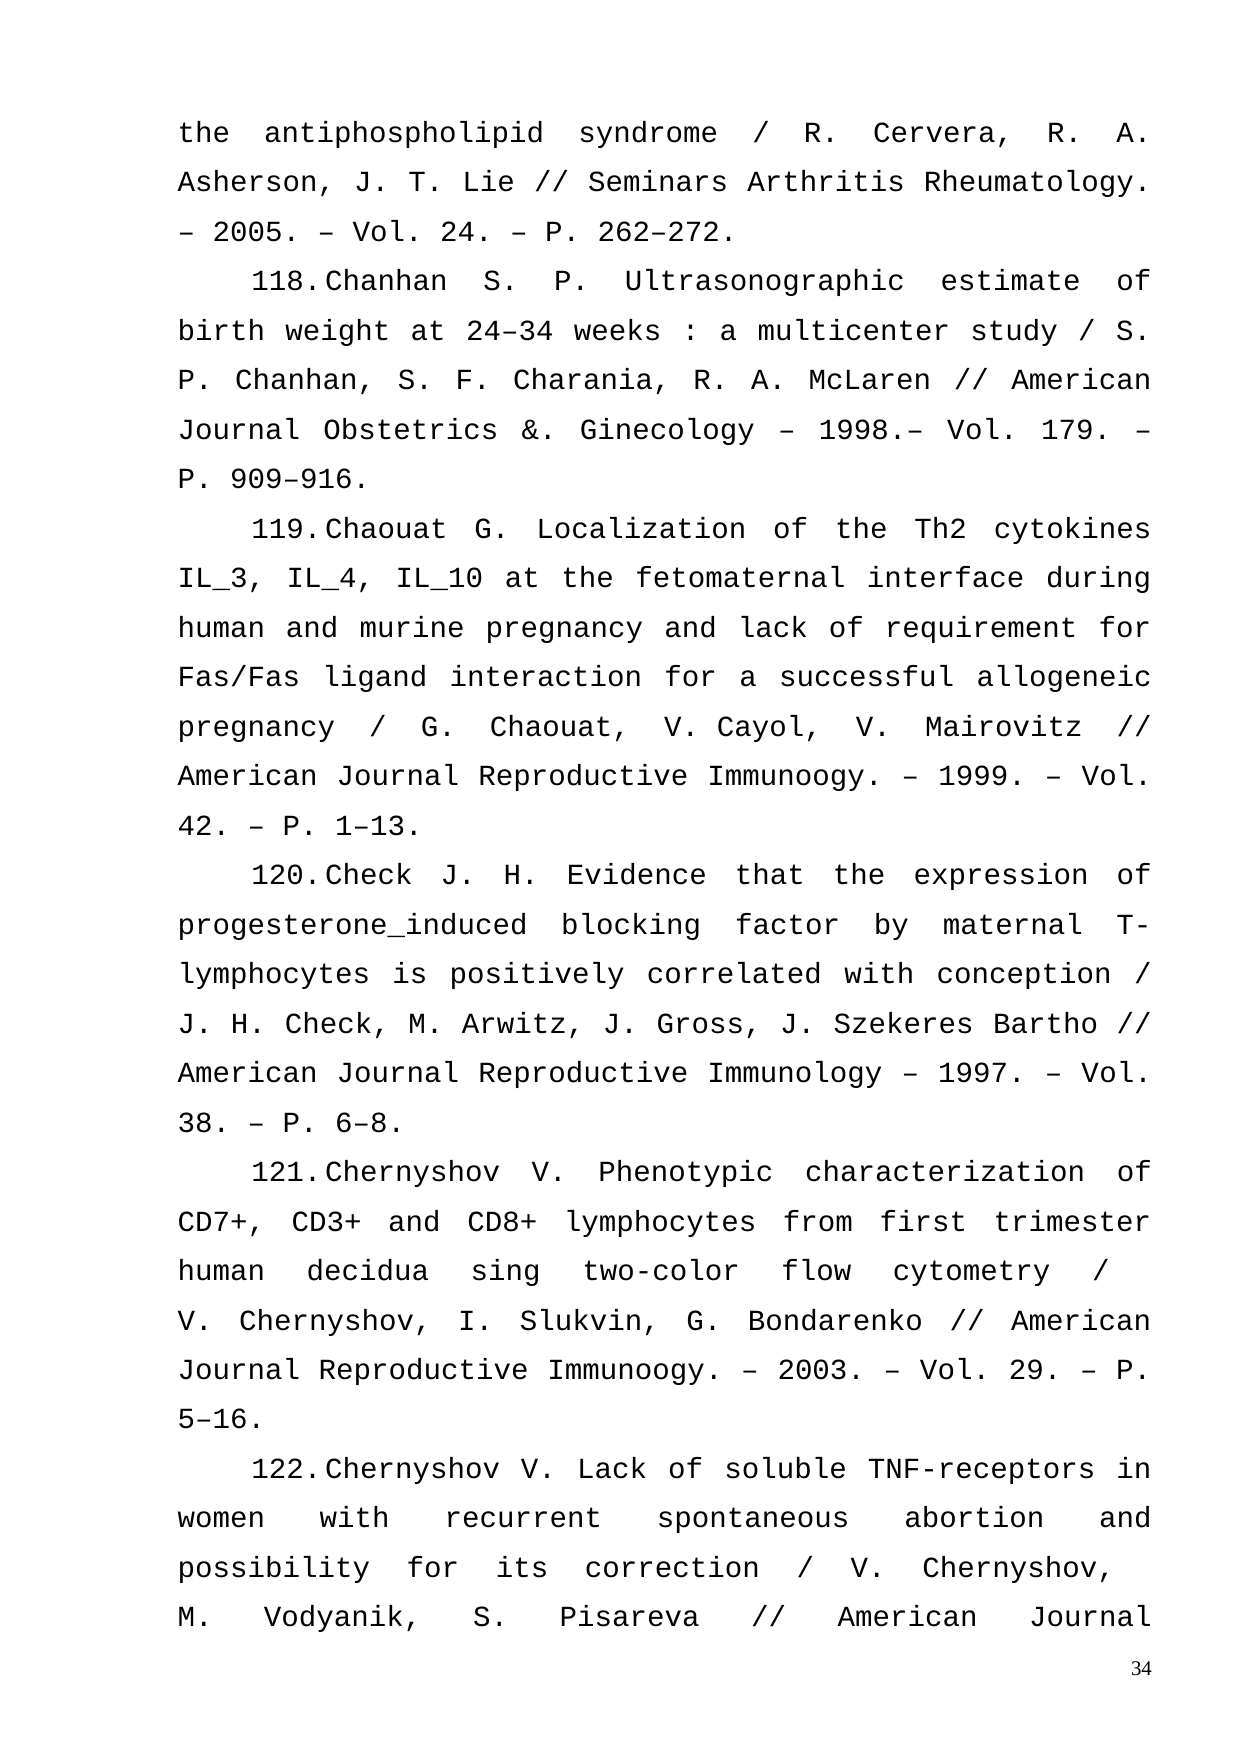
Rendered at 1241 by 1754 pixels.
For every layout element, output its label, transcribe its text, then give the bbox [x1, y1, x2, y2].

list Chanhan S. P. Ultrasonographic estimate of birth weight at 24–34 weeks : a multicenter study / S. P. Chanhan, S. F. Charania, R. A. McLaren // American Journal Obstetrics &. Ginecology – 1998.– Vol. 179. – P. 909–916. [177, 267, 1152, 497]
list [177, 118, 1152, 250]
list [177, 1454, 1152, 1636]
list Chernyshov V. Phenotypic characterization of CD7+, CD3+ and CD8+ lymphocytes from first trimester human decidua sing two-color flow cytometry / V. Chernyshov, I. Slukvin, G. Bondarenko // American Journal Reproductive Immunoogy. – 2003. – Vol. 29. – P. 5–16. [177, 1157, 1152, 1438]
list Chaouat G. Localization of the Th2 cytokines IL_3, IL_4, IL_10 at the fetomaternal interface during human and murine pregnancy and lack of requirement for Fas/Fas ligand interaction for a successful allogeneic pregnancy / G. Chaouat, V. Cayol, V. Mairovitz // American Journal Reproductive Immunoogy. – 1999. – Vol. 42. – P. 1–13. [177, 514, 1152, 844]
list Check J. H. Evidence that the expression of progesterone_induced blocking factor by maternal T-lymphocytes is positively correlated with conception / J. H. Check, M. Arwitz, J. Gross, J. Szekeres Bartho // American Journal Reproductive Immunology – 1997. – Vol. 38. – P. 6–8. [177, 860, 1152, 1141]
